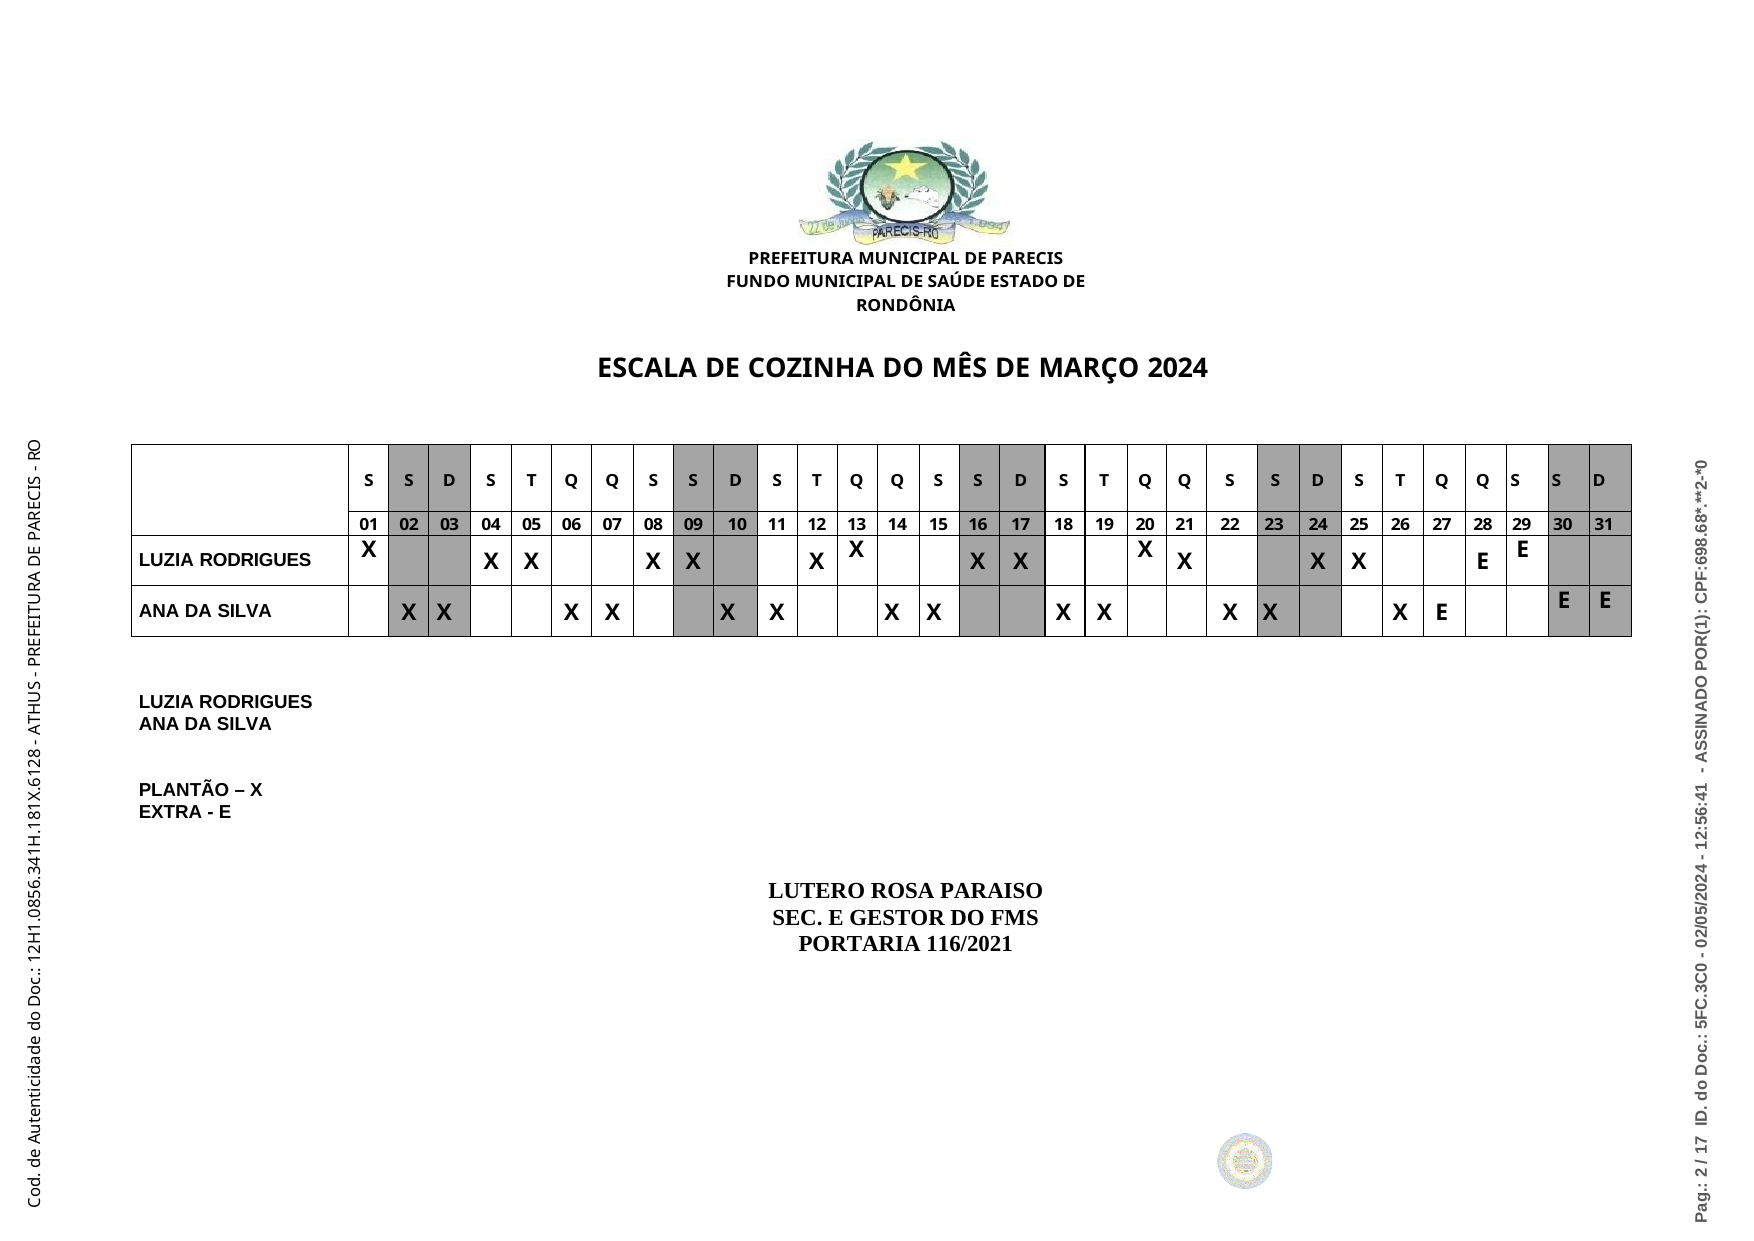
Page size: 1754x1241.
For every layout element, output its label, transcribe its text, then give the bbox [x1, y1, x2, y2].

picture [1217, 1133, 1273, 1189]
table_cell X [512, 536, 551, 585]
table_cell 18 [1046, 512, 1084, 535]
table_cell [920, 536, 959, 585]
table_cell X [674, 536, 713, 585]
table_cell 03 [429, 512, 470, 535]
table_header D [714, 445, 757, 511]
table_cell 09 [674, 512, 713, 535]
table_cell [1342, 586, 1382, 636]
table_cell [878, 536, 919, 585]
table_cell X [1300, 536, 1341, 585]
table_cell [960, 586, 999, 636]
table_cell 11 [758, 512, 797, 535]
table_cell [1086, 536, 1127, 585]
table_header S [1507, 445, 1548, 511]
table_header Q [592, 445, 633, 511]
table_cell X [758, 586, 797, 636]
table_cell 25 [1342, 512, 1382, 535]
table_cell LUZIA RODRIGUES [132, 536, 348, 585]
table_header S [920, 445, 959, 511]
text PREFEITURA MUNICIPAL DE PARECIS FUNDO MUNICIPAL DE SAÚDE ESTADO DE RONDÔNIA [723, 246, 1088, 316]
table_cell 05 [512, 512, 551, 535]
table_cell [349, 586, 388, 636]
table_cell X [1167, 536, 1206, 585]
table_cell 13 [838, 512, 877, 535]
table_cell [1424, 536, 1465, 585]
table_cell X [878, 586, 919, 636]
table_cell X [349, 536, 388, 585]
table_cell 26 [1383, 512, 1423, 535]
table_header S [960, 445, 999, 511]
table_cell X [389, 586, 428, 636]
table_cell 23 [1258, 512, 1299, 535]
table_cell [758, 536, 797, 585]
table_header Q [838, 445, 877, 511]
table_cell 06 [552, 512, 591, 535]
table_cell E [1466, 536, 1506, 585]
table_cell 08 [634, 512, 673, 535]
table_cell [1383, 536, 1423, 585]
table_cell [512, 586, 551, 636]
table_cell [592, 536, 633, 585]
table_header D [1590, 445, 1631, 511]
table_header D [1000, 445, 1044, 511]
table_cell X [1128, 536, 1166, 585]
table_cell [1590, 536, 1631, 585]
table_cell 20 [1128, 512, 1166, 535]
table_cell 22 [1207, 512, 1257, 535]
table_cell E [1590, 586, 1631, 636]
table_cell X [1258, 586, 1299, 636]
table_header T [798, 445, 837, 511]
table_cell X [592, 586, 633, 636]
table_cell E [1507, 536, 1548, 585]
table_cell 14 [878, 512, 919, 535]
table_cell [1466, 586, 1506, 636]
table_cell [429, 536, 470, 585]
table_cell X [1000, 536, 1044, 585]
table_cell [1167, 586, 1206, 636]
table_cell X [1046, 586, 1084, 636]
table_header D [1300, 445, 1341, 511]
table_cell 28 [1466, 512, 1506, 535]
table_cell X [429, 586, 470, 636]
table_header S [1046, 445, 1084, 511]
table_cell [1000, 586, 1044, 636]
table_header S [389, 445, 428, 511]
table_header T [1383, 445, 1423, 511]
table_cell [1207, 536, 1257, 585]
table_header Q [878, 445, 919, 511]
table_cell 10 [714, 512, 757, 535]
table_cell [714, 536, 757, 585]
table_header Q [1424, 445, 1465, 511]
table_cell 16 [960, 512, 999, 535]
table_header D [429, 445, 470, 511]
table_header T [512, 445, 551, 511]
table_header T [1086, 445, 1127, 511]
text LUZIA RODRIGUES ANA DA SILVA [138, 691, 322, 734]
table_cell [674, 586, 713, 636]
table_cell ANA DA SILVA [132, 586, 348, 636]
table_header S [674, 445, 713, 511]
table_cell X [1086, 586, 1127, 636]
table_cell [798, 586, 837, 636]
table_cell E [1424, 586, 1465, 636]
table_cell [1549, 536, 1589, 585]
table_cell 24 [1300, 512, 1341, 535]
table_cell 17 [1000, 512, 1044, 535]
table_cell X [960, 536, 999, 585]
table_header S [634, 445, 673, 511]
table_header Q [552, 445, 591, 511]
table_cell [1046, 536, 1084, 585]
table_cell X [1207, 586, 1257, 636]
table_cell X [920, 586, 959, 636]
table_header S [471, 445, 511, 511]
table_header Q [1466, 445, 1506, 511]
table_cell 30 [1549, 512, 1589, 535]
table_cell X [838, 536, 877, 585]
table_cell 31 [1590, 512, 1631, 535]
table_header Q [1167, 445, 1206, 511]
table_cell 29 [1507, 512, 1548, 535]
table_cell [1258, 536, 1299, 585]
table_cell [634, 586, 673, 636]
table_cell X [471, 536, 511, 585]
text PLANTÃO – X EXTRA - E [138, 779, 322, 822]
table_cell [838, 586, 877, 636]
table_cell 21 [1167, 512, 1206, 535]
table_cell X [1342, 536, 1382, 585]
table_cell X [552, 586, 591, 636]
table_cell [389, 536, 428, 585]
subtitle LUTERO ROSA PARAISO SEC. E GESTOR DO FMS PORTARIA 116/2021 [761, 877, 1050, 956]
table_cell 02 [389, 512, 428, 535]
table_cell X [1383, 586, 1423, 636]
table_cell X [634, 536, 673, 585]
table_cell [1128, 586, 1166, 636]
subtitle ESCALA DE COZINHA DO MÊS DE MARÇO 2024 [597, 348, 1725, 385]
table_cell X [798, 536, 837, 585]
table_cell [1507, 586, 1548, 636]
table_cell 19 [1086, 512, 1127, 535]
table_cell [552, 536, 591, 585]
table_cell 15 [920, 512, 959, 535]
table_cell E [1549, 586, 1589, 636]
picture [797, 139, 1014, 246]
table_header Q [1128, 445, 1166, 511]
table_header S [349, 445, 388, 511]
table_cell X [714, 586, 757, 636]
table_cell 04 [471, 512, 511, 535]
table_header S [1207, 445, 1257, 511]
table_cell 12 [798, 512, 837, 535]
table_header S [758, 445, 797, 511]
table_header [132, 445, 348, 535]
table_header S [1258, 445, 1299, 511]
table_header S [1342, 445, 1382, 511]
table_header S [1549, 445, 1589, 511]
table_cell [1300, 586, 1341, 636]
table_cell 01 [349, 512, 388, 535]
table_cell [471, 586, 511, 636]
table_cell 27 [1424, 512, 1465, 535]
table_cell 07 [592, 512, 633, 535]
